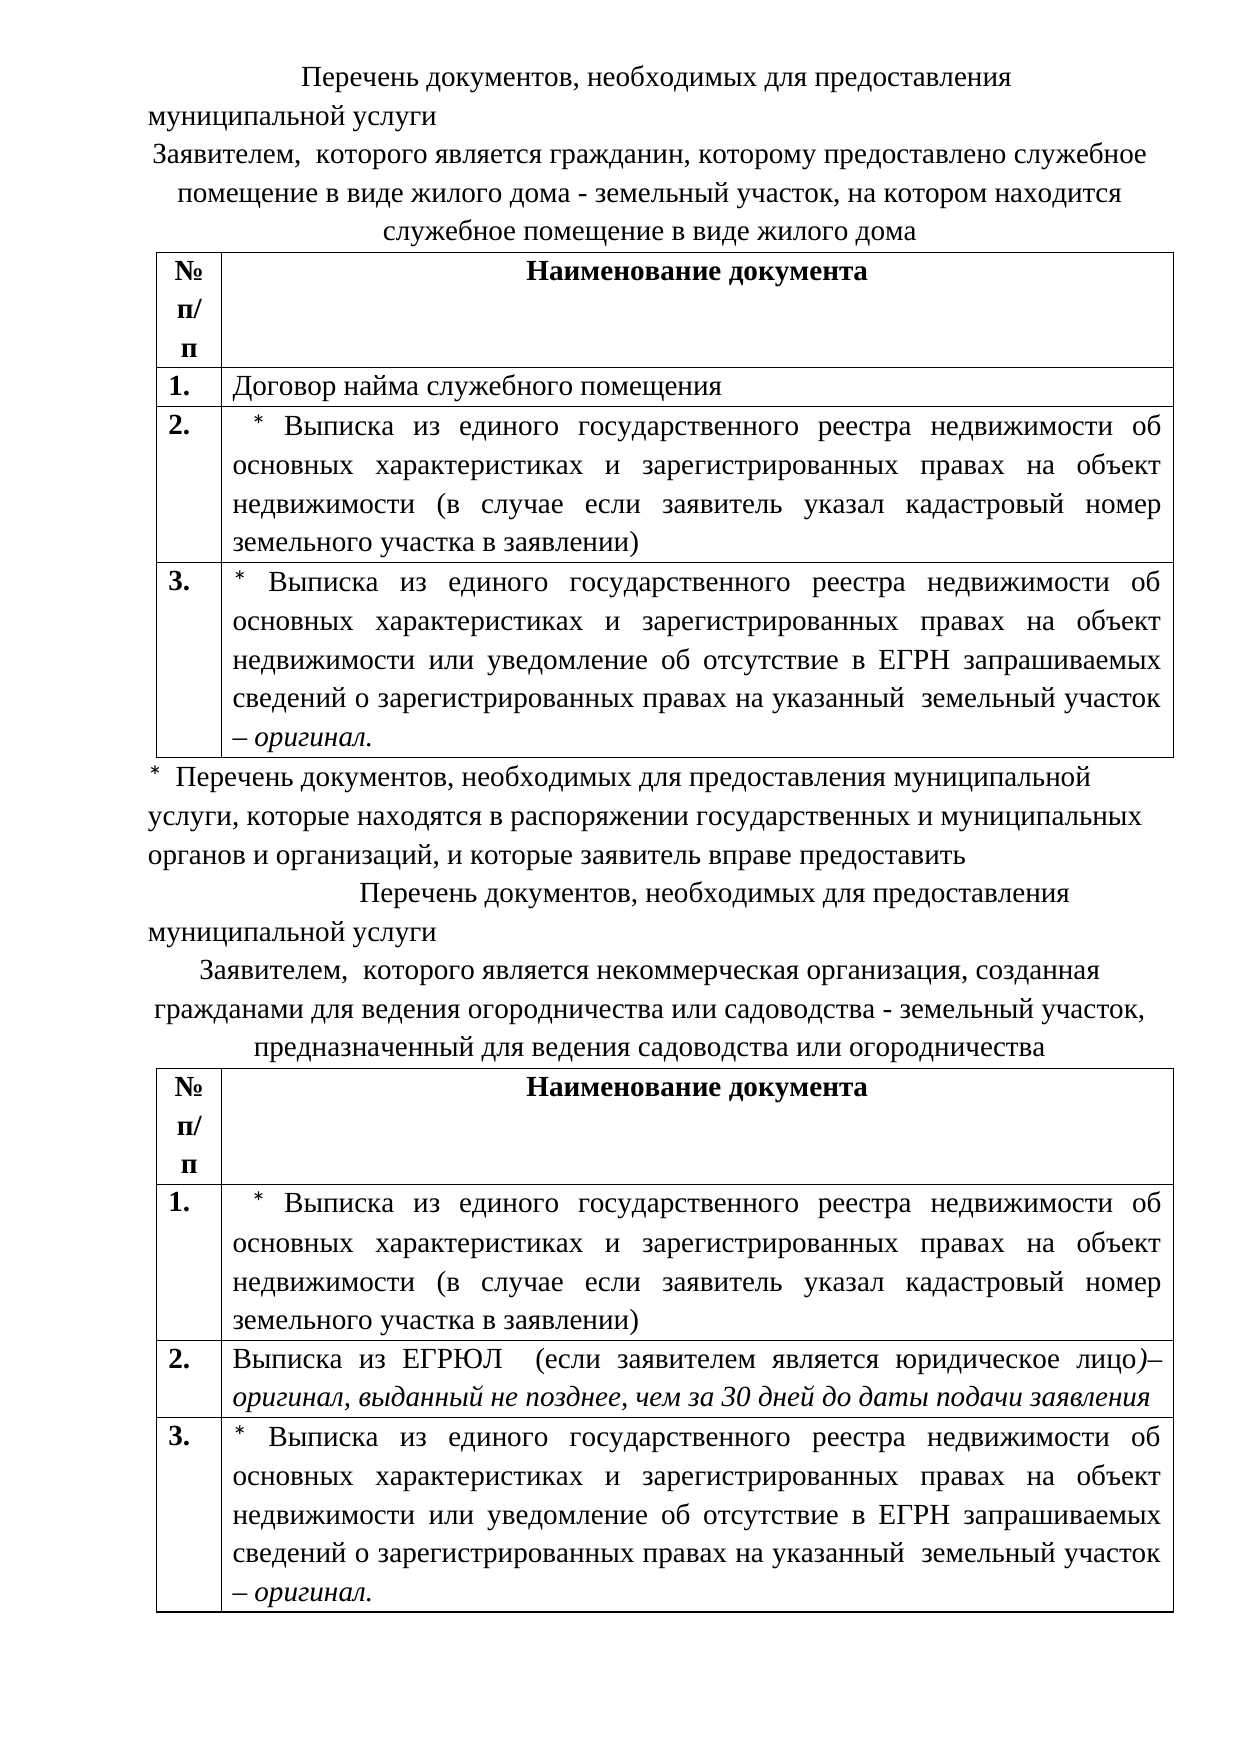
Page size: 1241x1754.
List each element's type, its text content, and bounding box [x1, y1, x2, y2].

table_cell 3. [157, 563, 221, 757]
table_cell * Выписка из единого государственного реестра недвижимости об основных характеристиках и зарегистрированных правах на объект недвижимости или уведомление об отсутствие в ЕГРН запрашиваемых сведений о зарегистрированных правах на указанный земельный участок – оригинал. [222, 1418, 1173, 1611]
table_cell * Выписка из единого государственного реестра недвижимости об основных характеристиках и зарегистрированных правах на объект недвижимости (в случае если заявитель указал кадастровый номер земельного участка в заявлении) [222, 1185, 1173, 1340]
table_header Наименование документа [222, 253, 1173, 367]
text Перечень документов, необходимых для предоставления муниципальной услуги [148, 875, 1152, 947]
text Заявителем, которого является некоммерческая организация, созданная гражданами для ведения огородничества или садоводства - земельный участок, предназначенный для ведения садоводства или огородничества [148, 952, 1152, 1063]
text Заявителем, которого является гражданин, которому предоставлено служебное помещение в виде жилого дома - земельный участок, на котором находится служебное помещение в виде жилого дома [148, 136, 1152, 247]
table_cell 1. [157, 1185, 221, 1340]
table_cell Договор найма служебного помещения [222, 368, 1173, 406]
table_cell * Выписка из единого государственного реестра недвижимости об основных характеристиках и зарегистрированных правах на объект недвижимости или уведомление об отсутствие в ЕГРН запрашиваемых сведений о зарегистрированных правах на указанный земельный участок – оригинал. [222, 563, 1173, 757]
table_cell 1. [157, 368, 221, 406]
table_header № п/п [157, 1069, 221, 1183]
table_header Наименование документа [222, 1069, 1173, 1183]
table_cell 2. [157, 1341, 221, 1417]
table_cell * Выписка из единого государственного реестра недвижимости об основных характеристиках и зарегистрированных правах на объект недвижимости (в случае если заявитель указал кадастровый номер земельного участка в заявлении) [222, 407, 1173, 562]
table_cell 3. [157, 1418, 221, 1611]
table_cell 2. [157, 407, 221, 562]
text * Перечень документов, необходимых для предоставления муниципальной услуги, которые находятся в распоряжении государственных и муниципальных органов и организаций, и которые заявитель вправе предоставить [148, 758, 1152, 870]
text Перечень документов, необходимых для предоставления муниципальной услуги [148, 59, 1152, 131]
table_cell Выписка из ЕГРЮЛ (если заявителем является юридическое лицо)– оригинал, выданный не позднее, чем за 30 дней до даты подачи заявления [222, 1341, 1173, 1417]
table_header № п/п [157, 253, 221, 367]
